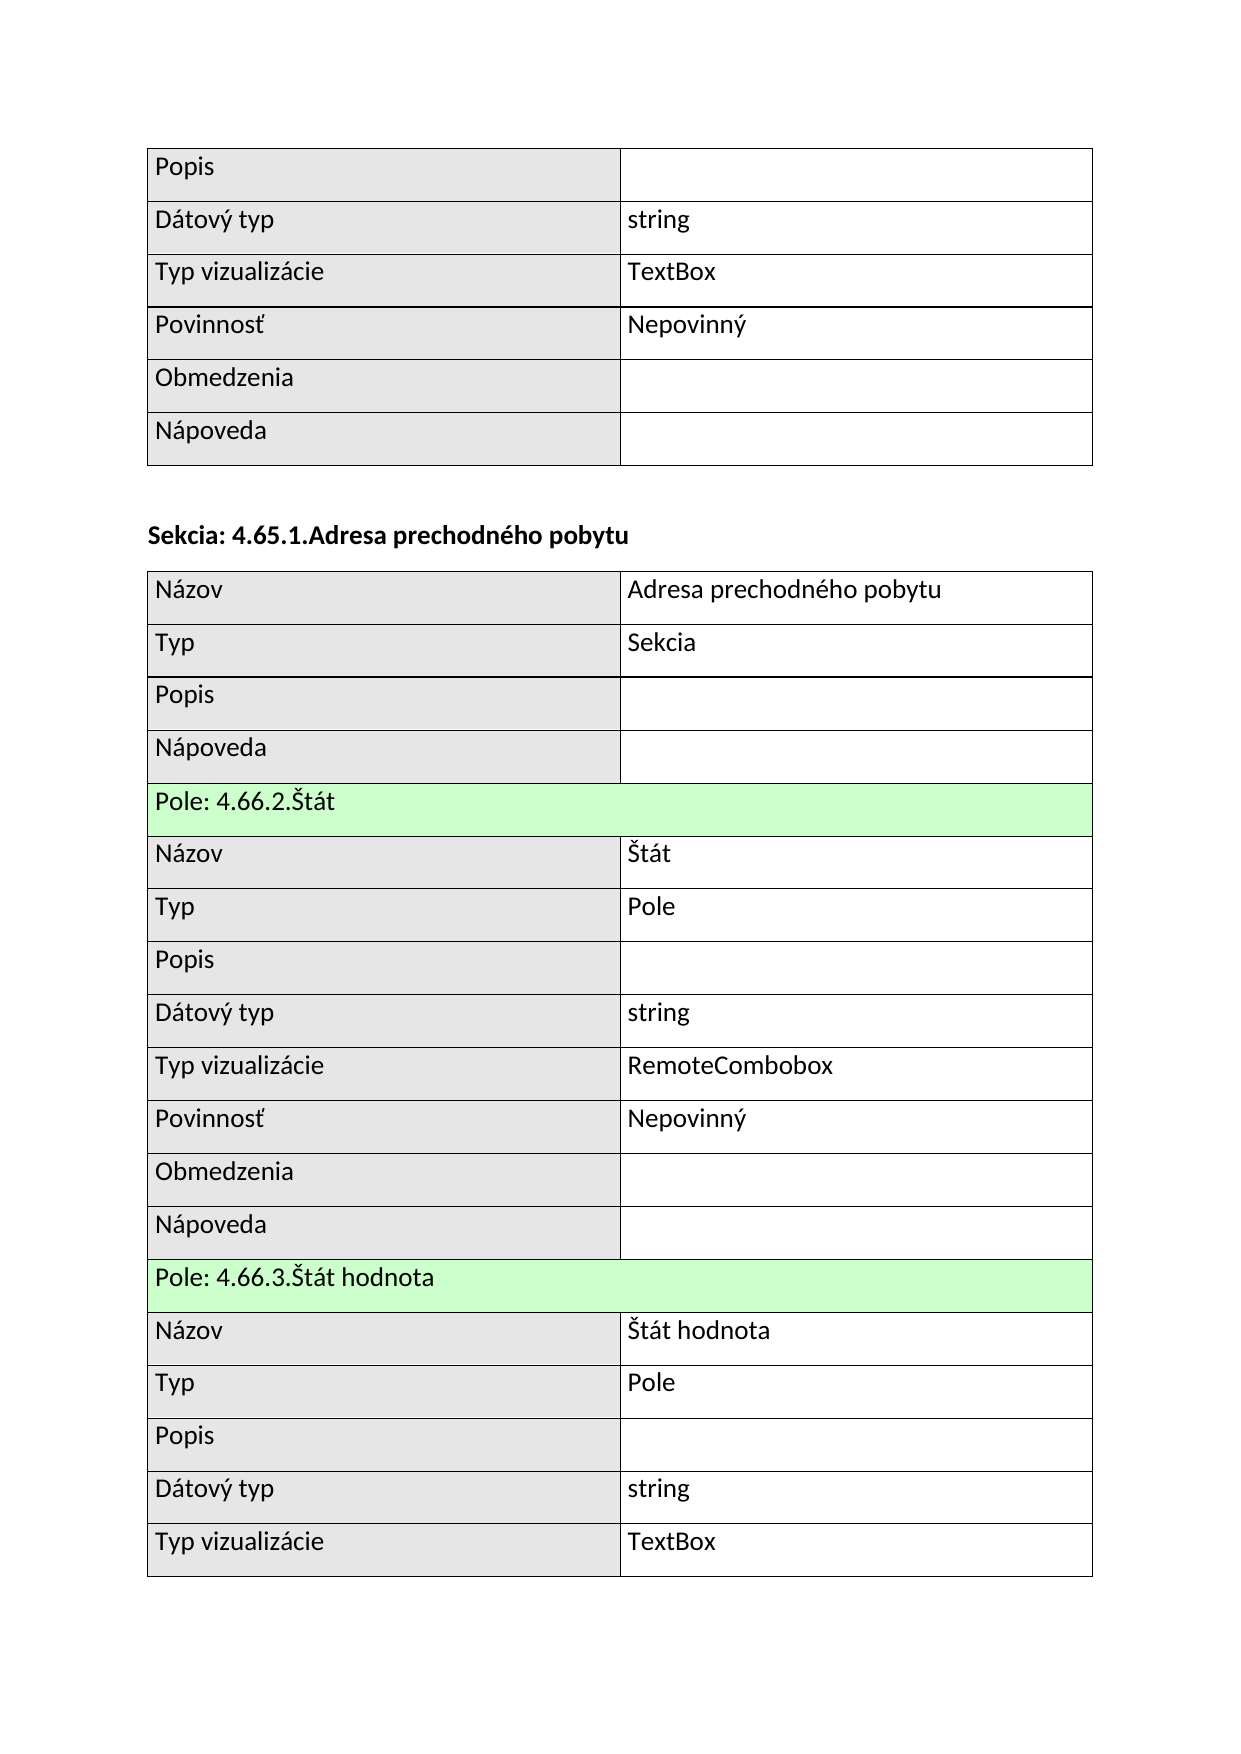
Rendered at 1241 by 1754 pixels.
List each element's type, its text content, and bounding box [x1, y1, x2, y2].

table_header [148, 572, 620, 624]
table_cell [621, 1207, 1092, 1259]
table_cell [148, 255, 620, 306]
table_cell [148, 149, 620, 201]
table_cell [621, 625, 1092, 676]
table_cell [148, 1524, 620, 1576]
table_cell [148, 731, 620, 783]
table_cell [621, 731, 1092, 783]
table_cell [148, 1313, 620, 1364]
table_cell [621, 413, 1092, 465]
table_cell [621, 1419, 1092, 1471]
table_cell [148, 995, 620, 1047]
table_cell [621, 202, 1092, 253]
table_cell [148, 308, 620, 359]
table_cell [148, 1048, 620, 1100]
text Sekcia: 4.65.1.Adresa prechodného pobytu [148, 518, 1093, 552]
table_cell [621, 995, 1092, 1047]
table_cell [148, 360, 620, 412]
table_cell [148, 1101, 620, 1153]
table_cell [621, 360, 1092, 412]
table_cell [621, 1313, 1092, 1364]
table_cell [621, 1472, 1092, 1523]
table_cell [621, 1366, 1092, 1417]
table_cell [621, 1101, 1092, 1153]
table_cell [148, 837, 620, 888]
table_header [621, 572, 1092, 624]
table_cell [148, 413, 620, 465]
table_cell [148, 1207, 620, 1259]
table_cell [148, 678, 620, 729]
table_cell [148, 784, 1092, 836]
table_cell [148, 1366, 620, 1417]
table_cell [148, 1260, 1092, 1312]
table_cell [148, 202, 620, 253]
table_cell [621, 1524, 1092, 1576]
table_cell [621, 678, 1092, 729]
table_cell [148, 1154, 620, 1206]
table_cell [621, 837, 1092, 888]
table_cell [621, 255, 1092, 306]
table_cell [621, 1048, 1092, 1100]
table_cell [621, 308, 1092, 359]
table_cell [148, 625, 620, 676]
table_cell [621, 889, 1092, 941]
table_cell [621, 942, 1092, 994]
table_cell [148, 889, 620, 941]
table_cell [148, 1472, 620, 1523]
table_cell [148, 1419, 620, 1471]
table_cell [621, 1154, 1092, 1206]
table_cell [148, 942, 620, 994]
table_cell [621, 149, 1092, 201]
